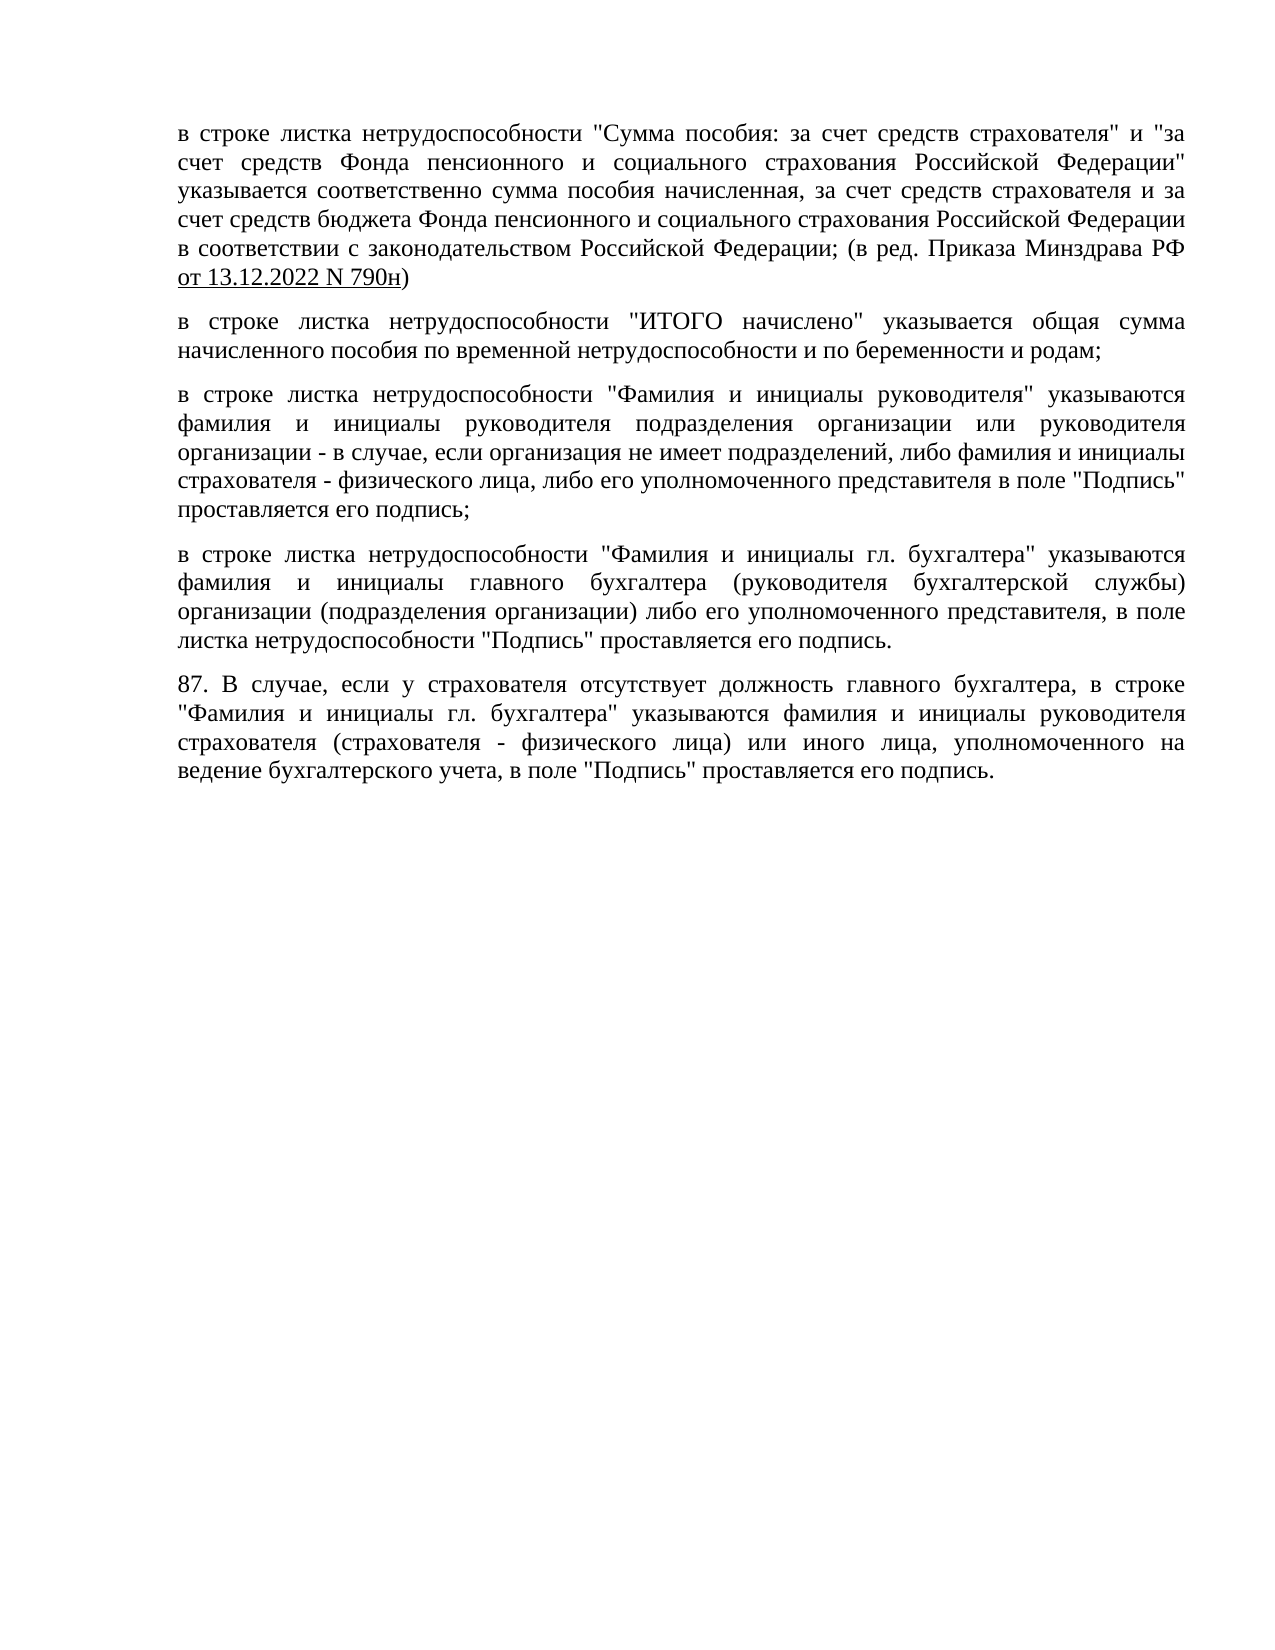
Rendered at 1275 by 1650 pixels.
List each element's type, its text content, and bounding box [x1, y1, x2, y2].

text 87. В случае, если у страхователя отсутствует должность главного бухгалтера, в строке "Фамилия и инициалы гл. бухгалтера" указываются фамилия и инициалы руководителя страхователя (страхователя - физического лица) или иного лица, уполномоченного на ведение бухгалтерского учета, в поле "Подпись" проставляется его подпись. [177, 669, 1186, 784]
text в строке листка нетрудоспособности "Сумма пособия: за счет средств страхователя" и "за счет средств Фонда пенсионного и социального страхования Российской Федерации" указывается соответственно сумма пособия начисленная, за счет средств страхователя и за счет средств бюджета Фонда пенсионного и социального страхования Российской Федерации в соответствии с законодательством Российской Федерации; (в ред. Приказа Минздрава РФ от 13.12.2022 N 790н) [177, 118, 1186, 291]
text в строке листка нетрудоспособности "ИТОГО начислено" указывается общая сумма начисленного пособия по временной нетрудоспособности и по беременности и родам; [177, 306, 1186, 364]
text в строке листка нетрудоспособности "Фамилия и инициалы гл. бухгалтера" указываются фамилия и инициалы главного бухгалтера (руководителя бухгалтерской службы) организации (подразделения организации) либо его уполномоченного представителя, в поле листка нетрудоспособности "Подпись" проставляется его подпись. [177, 539, 1186, 654]
text в строке листка нетрудоспособности "Фамилия и инициалы руководителя" указываются фамилия и инициалы руководителя подразделения организации или руководителя организации - в случае, если организация не имеет подразделений, либо фамилия и инициалы страхователя - физического лица, либо его уполномоченного представителя в поле "Подпись" проставляется его подпись; [177, 379, 1186, 523]
